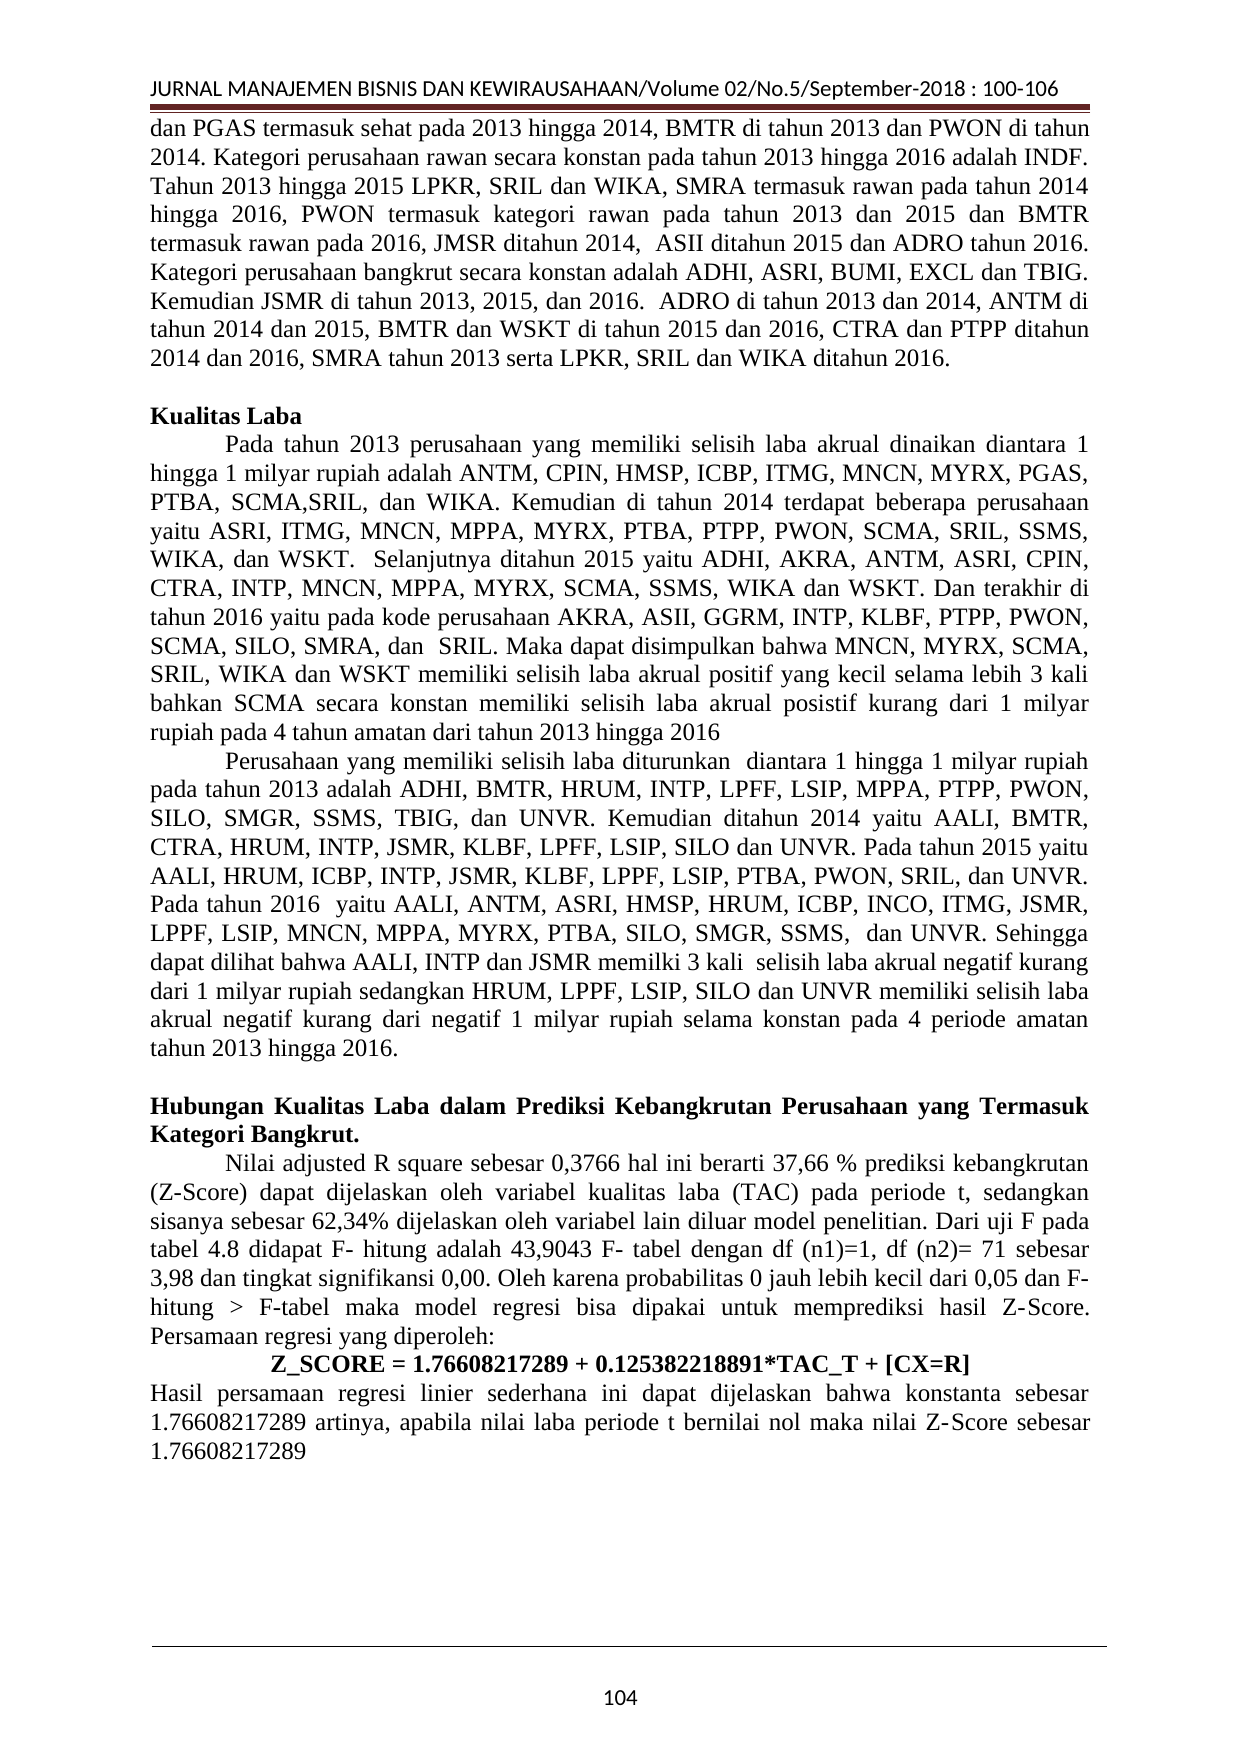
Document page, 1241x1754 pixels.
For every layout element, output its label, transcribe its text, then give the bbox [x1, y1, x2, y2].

text Nilai adjusted R square sebesar 0,3766 hal ini berarti 37,66 % prediksi kebangkrutan (Z-Score) dapat dijelaskan oleh variabel kualitas laba (TAC) pada periode t, sedangkan sisanya sebesar 62,34% dijelaskan oleh variabel lain diluar model penelitian. Dari uji F pada tabel 4.8 didapat F- hitung adalah 43,9043 F- tabel dengan df (n1)=1, df (n2)= 71 sebesar 3,98 dan tingkat signifikansi 0,00. Oleh karena probabilitas 0 jauh lebih kecil dari 0,05 dan F-hitung > F-tabel maka model regresi bisa dipakai untuk memprediksi hasil Z-Score. Persamaan regresi yang diperoleh: [150, 1148, 1090, 1349]
text Hubungan Kualitas Laba dalam Prediksi Kebangkrutan Perusahaan yang Termasuk Kategori Bangkrut. [150, 1091, 1090, 1148]
text Z_SCORE = 1.76608217289 + 0.125382218891*TAC_T + [CX=R] [150, 1349, 1090, 1378]
text Perusahaan yang memiliki selisih laba diturunkan diantara 1 hingga 1 milyar rupiah pada tahun 2013 adalah ADHI, BMTR, HRUM, INTP, LPFF, LSIP, MPPA, PTPP, PWON, SILO, SMGR, SSMS, TBIG, dan UNVR. Kemudian ditahun 2014 yaitu AALI, BMTR, CTRA, HRUM, INTP, JSMR, KLBF, LPFF, LSIP, SILO dan UNVR. Pada tahun 2015 yaitu AALI, HRUM, ICBP, INTP, JSMR, KLBF, LPPF, LSIP, PTBA, PWON, SRIL, dan UNVR. Pada tahun 2016 yaitu AALI, ANTM, ASRI, HMSP, HRUM, ICBP, INCO, ITMG, JSMR, LPPF, LSIP, MNCN, MPPA, MYRX, PTBA, SILO, SMGR, SSMS, dan UNVR. Sehingga dapat dilihat bahwa AALI, INTP dan JSMR memilki 3 kali selisih laba akrual negatif kurang dari 1 milyar rupiah sedangkan HRUM, LPPF, LSIP, SILO dan UNVR memiliki selisih laba akrual negatif kurang dari negatif 1 milyar rupiah selama konstan pada 4 periode amatan tahun 2013 hingga 2016. [150, 746, 1090, 1062]
text Hasil persamaan regresi linier sederhana ini dapat dijelaskan bahwa konstanta sebesar 1.76608217289 artinya, apabila nilai laba periode t bernilai nol maka nilai Z-Score sebesar 1.76608217289 [150, 1378, 1090, 1464]
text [150, 113, 1090, 372]
text Pada tahun 2013 perusahaan yang memiliki selisih laba akrual dinaikan diantara 1 hingga 1 milyar rupiah adalah ANTM, CPIN, HMSP, ICBP, ITMG, MNCN, MYRX, PGAS, PTBA, SCMA,SRIL, dan WIKA. Kemudian di tahun 2014 terdapat beberapa perusahaan yaitu ASRI, ITMG, MNCN, MPPA, MYRX, PTBA, PTPP, PWON, SCMA, SRIL, SSMS, WIKA, dan WSKT. Selanjutnya ditahun 2015 yaitu ADHI, AKRA, ANTM, ASRI, CPIN, CTRA, INTP, MNCN, MPPA, MYRX, SCMA, SSMS, WIKA dan WSKT. Dan terakhir di tahun 2016 yaitu pada kode perusahaan AKRA, ASII, GGRM, INTP, KLBF, PTPP, PWON, SCMA, SILO, SMRA, dan SRIL. Maka dapat disimpulkan bahwa MNCN, MYRX, SCMA, SRIL, WIKA dan WSKT memiliki selisih laba akrual positif yang kecil selama lebih 3 kali bahkan SCMA secara konstan memiliki selisih laba akrual posistif kurang dari 1 milyar rupiah pada 4 tahun amatan dari tahun 2013 hingga 2016 [150, 429, 1090, 746]
text Kualitas Laba [150, 401, 1090, 429]
